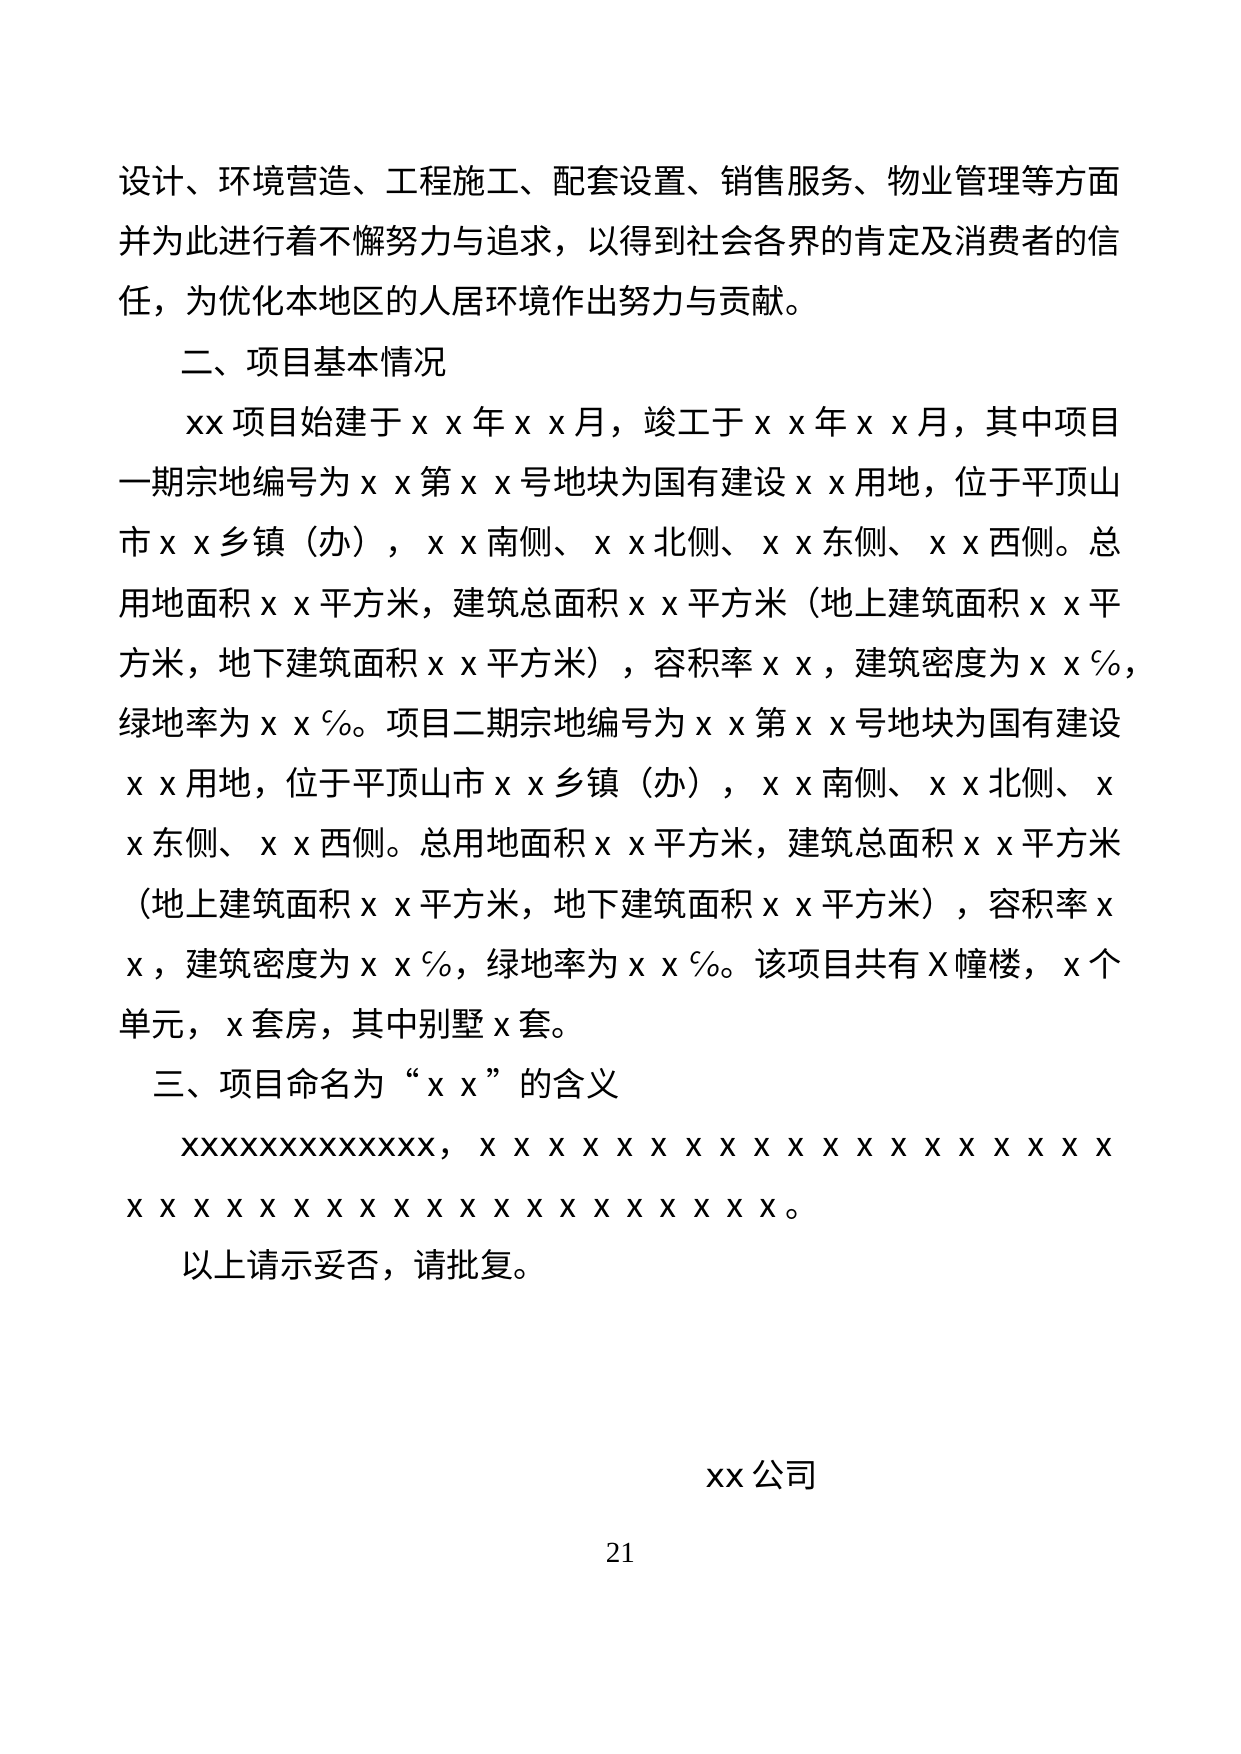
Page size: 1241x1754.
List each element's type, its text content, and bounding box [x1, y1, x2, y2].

text ⅹⅹ项目始建于ⅹⅹ年ⅹⅹ月，竣工于ⅹⅹ年ⅹⅹ月，其中项目一期宗地编号为ⅹⅹ第ⅹⅹ号地块为国有建设ⅹⅹ用地，位于平顶山市ⅹⅹ乡镇（办），ⅹⅹ南侧、ⅹⅹ北侧、ⅹⅹ东侧、ⅹⅹ西侧。总用地面积ⅹⅹ平方米，建筑总面积ⅹⅹ平方米（地上建筑面积ⅹⅹ平方米，地下建筑面积ⅹⅹ平方米），容积率ⅹⅹ，建筑密度为ⅹⅹ℅，绿地率为ⅹⅹ℅。项目二期宗地编号为ⅹⅹ第ⅹⅹ号地块为国有建设ⅹⅹ用地，位于平顶山市ⅹⅹ乡镇（办），ⅹⅹ南侧、ⅹⅹ北侧、ⅹⅹ东侧、ⅹⅹ西侧。总用地面积ⅹⅹ平方米，建筑总面积ⅹⅹ平方米（地上建筑面积ⅹⅹ平方米，地下建筑面积ⅹⅹ平方米），容积率ⅹⅹ，建筑密度为ⅹⅹ℅，绿地率为ⅹⅹ℅。该项目共有X幢楼，ⅹ个单元，ⅹ套房，其中别墅ⅹ套。 [118, 390, 1122, 1052]
text ⅹⅹⅹⅹⅹⅹⅹⅹⅹⅹⅹⅹⅹ，ⅹⅹⅹⅹⅹⅹⅹⅹⅹⅹⅹⅹⅹⅹⅹⅹⅹⅹⅹⅹⅹⅹⅹⅹⅹⅹⅹⅹⅹⅹⅹⅹⅹⅹⅹⅹⅹⅹⅹ。 [118, 1112, 1122, 1233]
text 三、项目命名为“ⅹⅹ”的含义 [118, 1052, 1122, 1112]
text ⅹⅹ公司 [118, 1443, 1122, 1504]
text 二、项目基本情况 [118, 329, 1122, 390]
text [118, 149, 1122, 329]
text 以上请示妥否，请批复。 [118, 1233, 1122, 1293]
